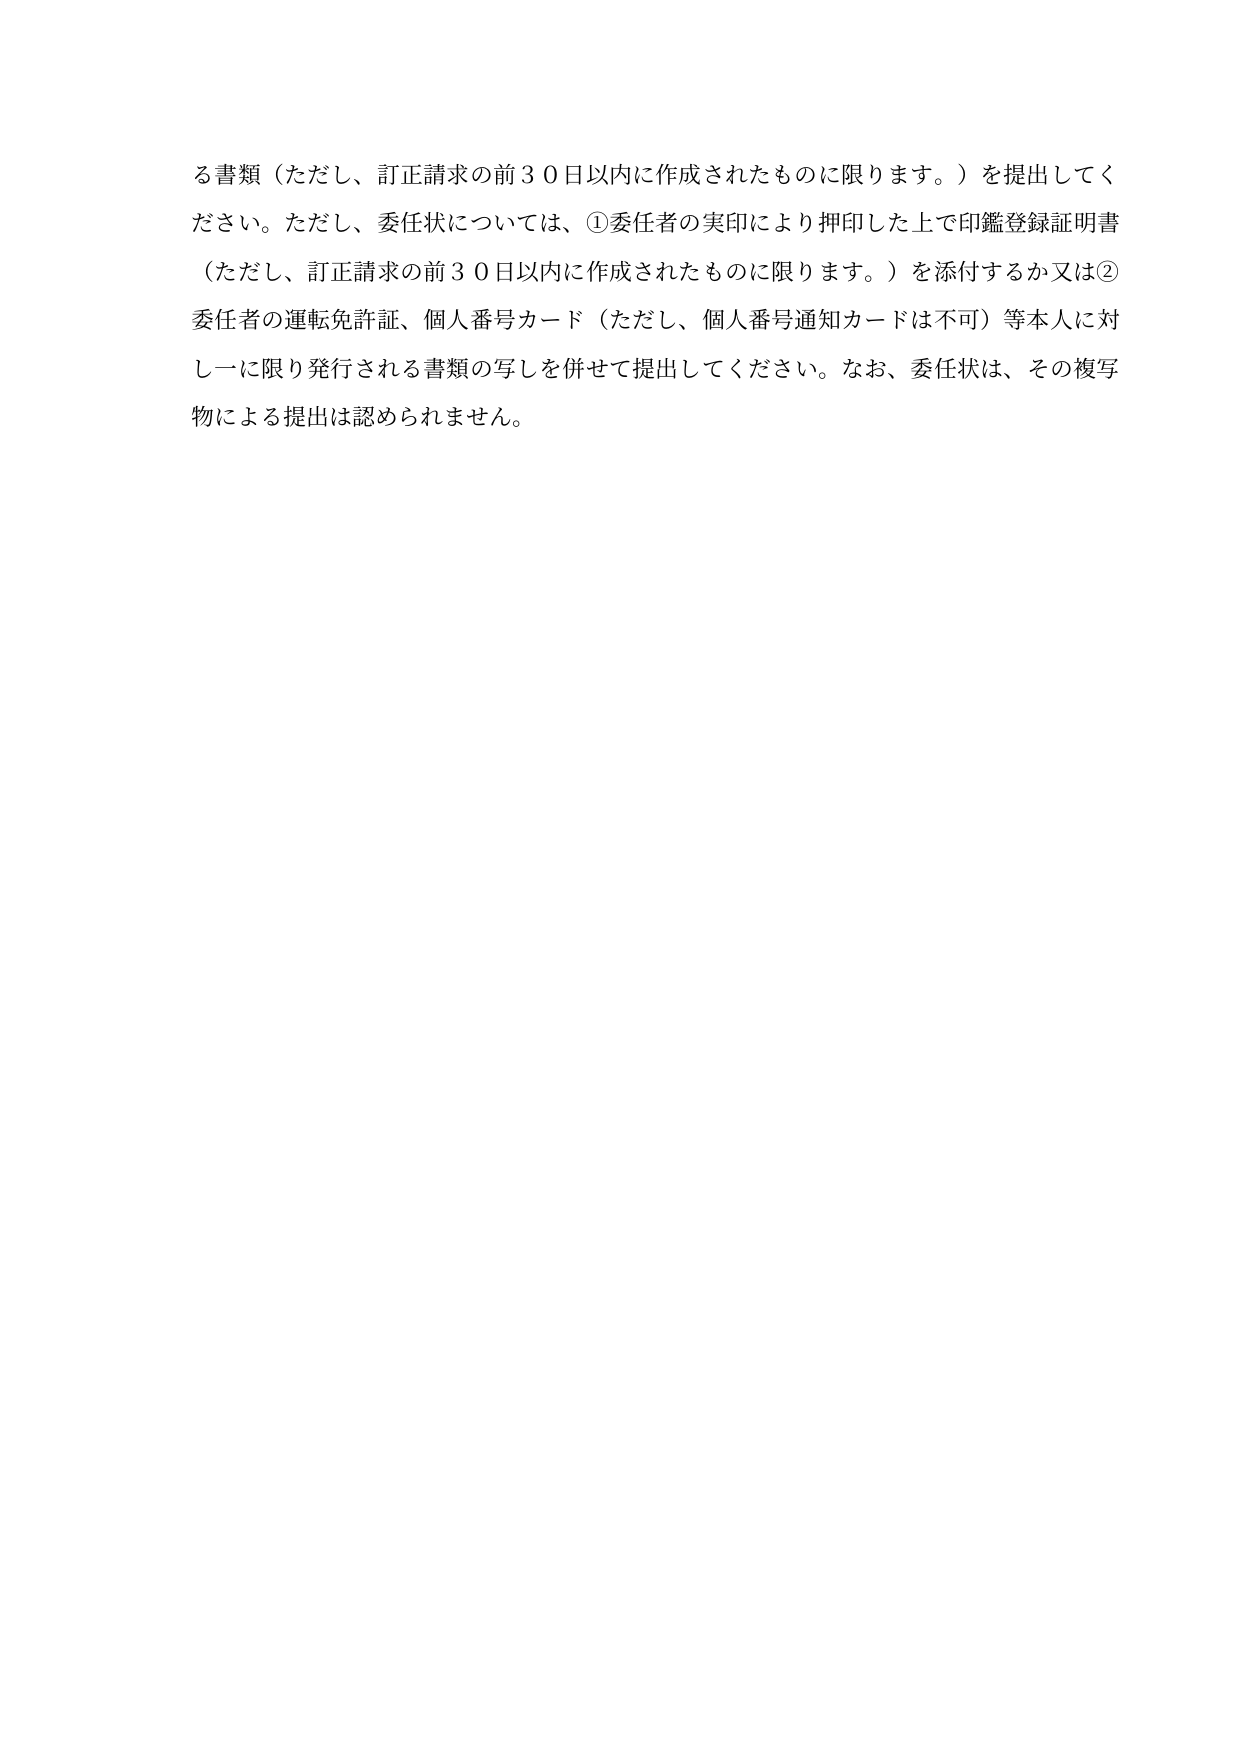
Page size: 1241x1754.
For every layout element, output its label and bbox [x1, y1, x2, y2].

text [191, 149, 1122, 440]
